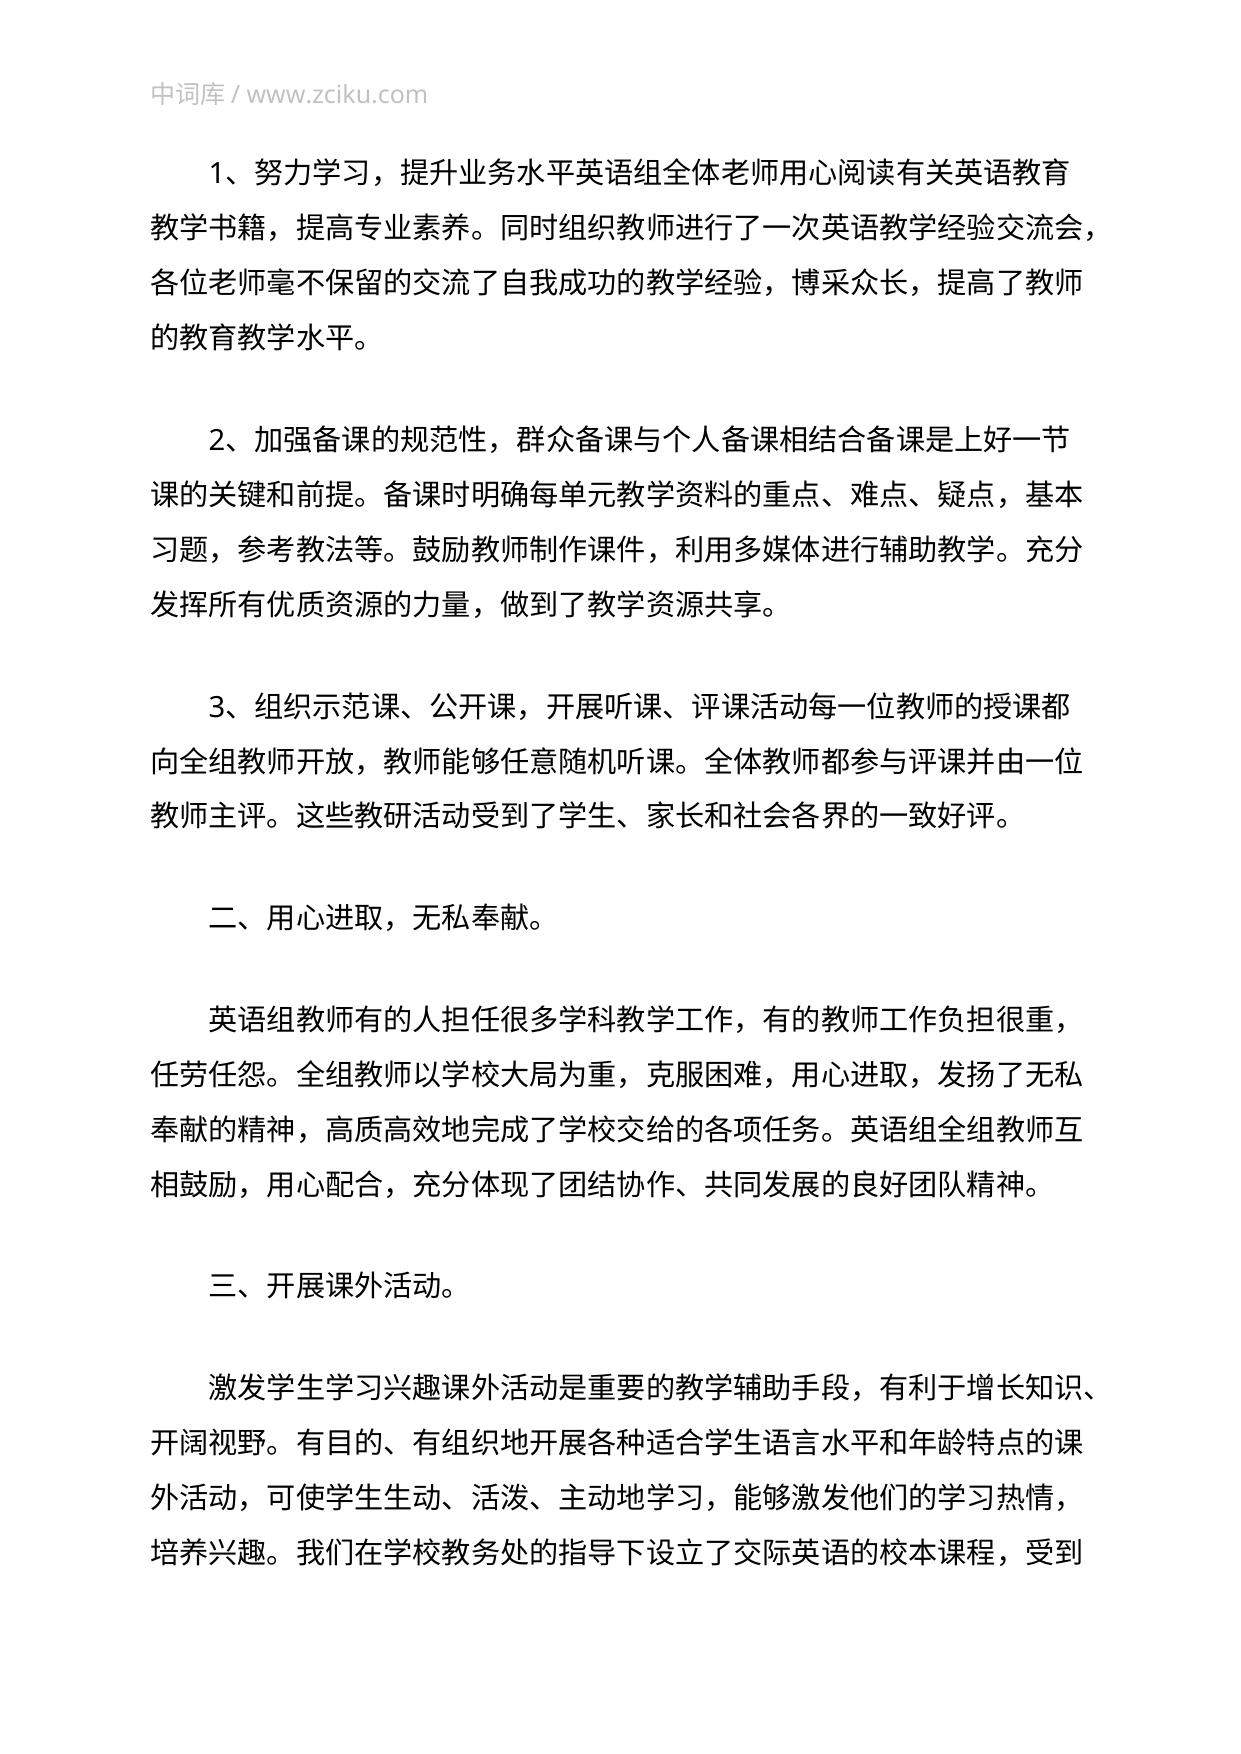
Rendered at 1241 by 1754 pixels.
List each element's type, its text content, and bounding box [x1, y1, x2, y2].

text 1、努力学习，提升业务水平英语组全体老师用心阅读有关英语教育教学书籍，提高专业素养。同时组织教师进行了一次英语教学经验交流会，各位老师毫不保留的交流了自我成功的教学经验，博采众长，提高了教师的教育教学水平。 [150, 150, 1090, 357]
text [150, 1365, 1090, 1572]
text 三、开展课外活动。 [150, 1263, 1090, 1305]
text 3、组织示范课、公开课，开展听课、评课活动每一位教师的授课都向全组教师开放，教师能够任意随机听课。全体教师都参与评课并由一位教师主评。这些教研活动受到了学生、家长和社会各界的一致好评。 [150, 683, 1090, 835]
text 英语组教师有的人担任很多学科教学工作，有的教师工作负担很重，任劳任怨。全组教师以学校大局为重，克服困难，用心进取，发扬了无私奉献的精神，高质高效地完成了学校交给的各项任务。英语组全组教师互相鼓励，用心配合，充分体现了团结协作、共同发展的良好团队精神。 [150, 997, 1090, 1203]
text 二、用心进取，无私奉献。 [150, 895, 1090, 937]
text 2、加强备课的规范性，群众备课与个人备课相结合备课是上好一节课的关键和前提。备课时明确每单元教学资料的重点、难点、疑点，基本习题，参考教法等。鼓励教师制作课件，利用多媒体进行辅助教学。充分发挥所有优质资源的力量，做到了教学资源共享。 [150, 417, 1090, 624]
